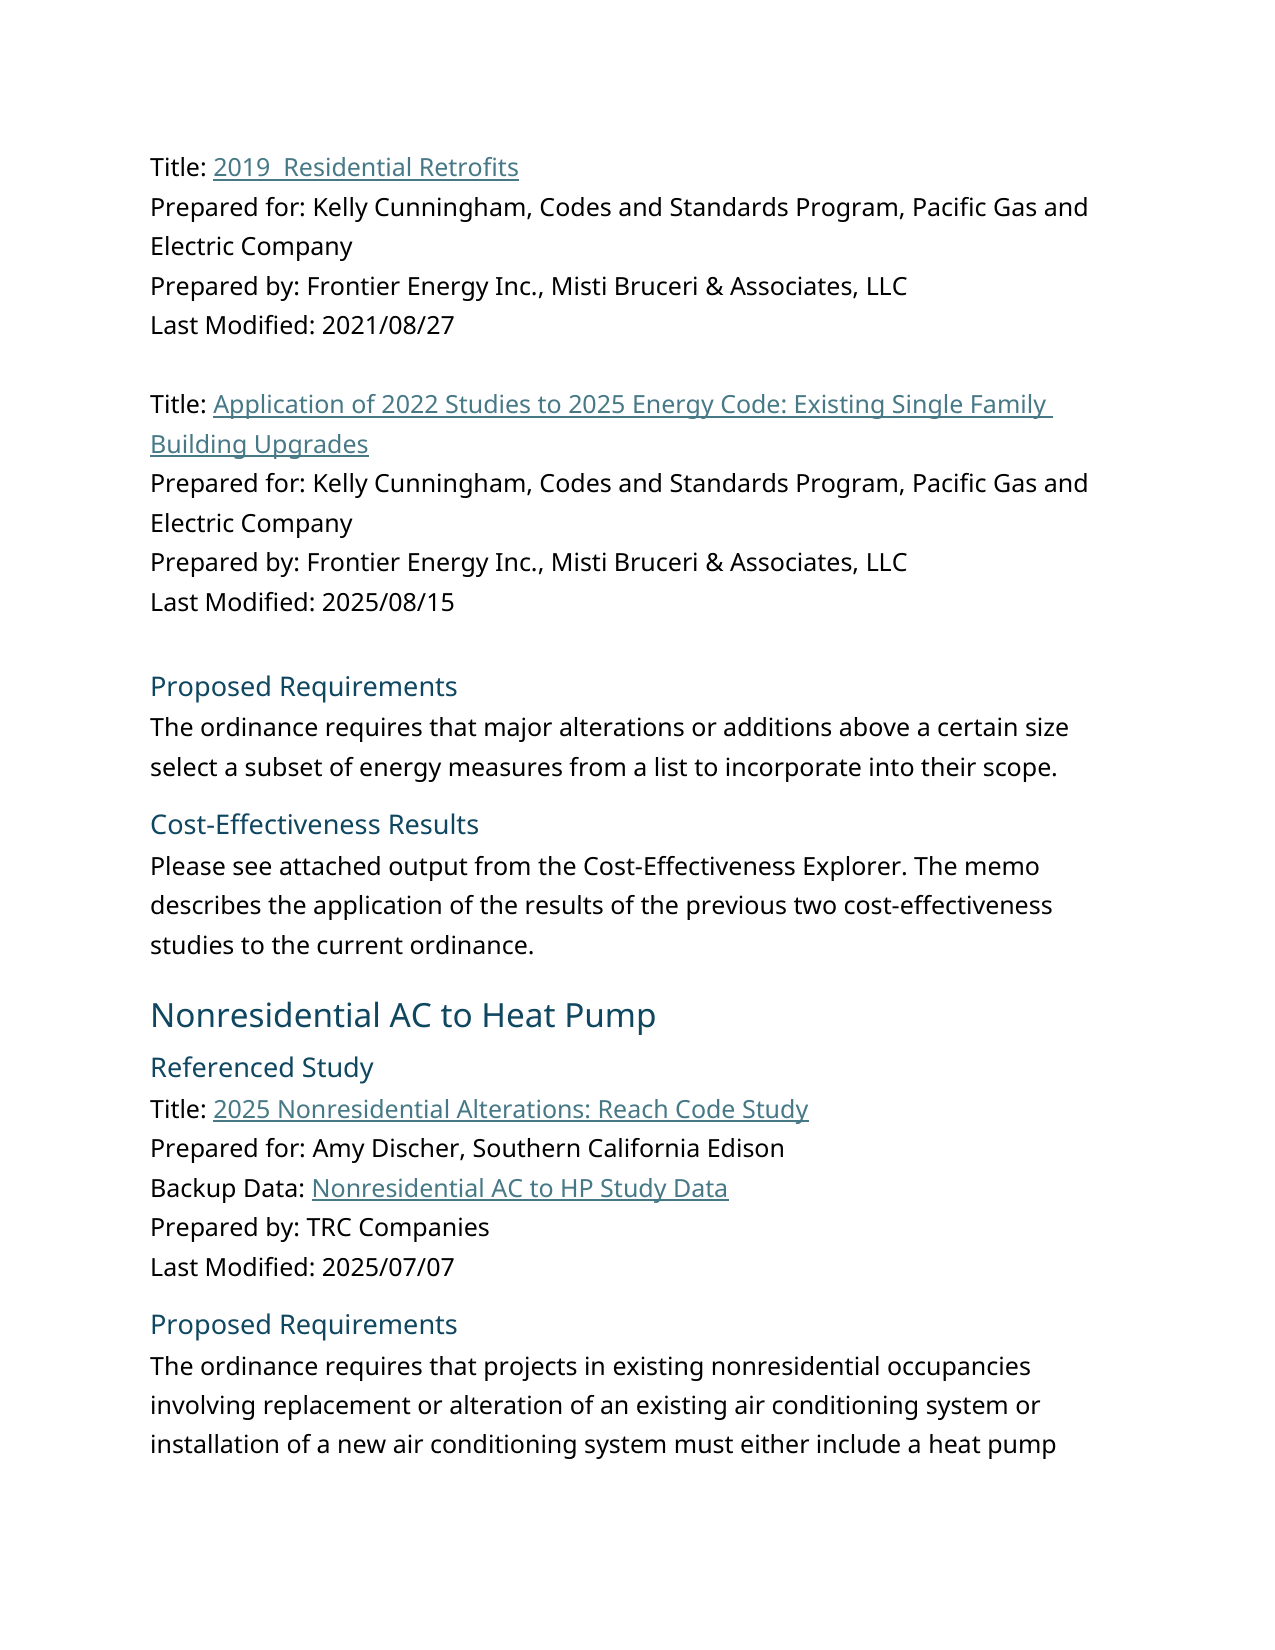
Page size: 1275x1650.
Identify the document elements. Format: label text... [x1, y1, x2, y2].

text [150, 189, 1125, 263]
text Last Modified: 2021/08/27 [150, 308, 1125, 342]
subtitle Referenced Study [150, 1049, 1125, 1086]
subtitle Proposed Requirements [150, 1305, 1125, 1342]
text Title: 2019 Residential Retrofits [150, 150, 1125, 184]
text Last Modified: 2025/07/07 [150, 1249, 1125, 1283]
text Please see attached output from the Cost-Effectiveness Explorer. The memo describes the application of the results of the previous two cost-effectiveness studies to the current ordinance. [150, 848, 1125, 961]
text Prepared for: Kelly Cunningham, Codes and Standards Program, Pacific Gas and Electric Company [150, 466, 1125, 539]
text Title: Application of 2022 Studies to 2025 Energy Code: Existing Single Family Building Upgrades [150, 387, 1125, 460]
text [150, 1348, 1125, 1461]
text Prepared for: Amy Discher, Southern California Edison [150, 1131, 1125, 1165]
text Title: 2025 Nonresidential Alterations: Reach Code Study [150, 1091, 1125, 1125]
text The ordinance requires that major alterations or additions above a certain size select a subset of energy measures from a list to incorporate into their scope. [150, 710, 1125, 784]
text Prepared by: TRC Companies [150, 1210, 1125, 1244]
text Prepared by: Frontier Energy Inc., Misti Bruceri & Associates, LLC [150, 545, 1125, 579]
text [150, 268, 1125, 302]
text Backup Data: Nonresidential AC to HP Study Data [150, 1170, 1125, 1204]
subtitle Cost-Effectiveness Results [150, 806, 1125, 843]
subtitle Nonresidential AC to Heat Pump [150, 992, 1125, 1037]
subtitle Proposed Requirements [150, 667, 1125, 704]
text Last Modified: 2025/08/15 [150, 584, 1125, 618]
